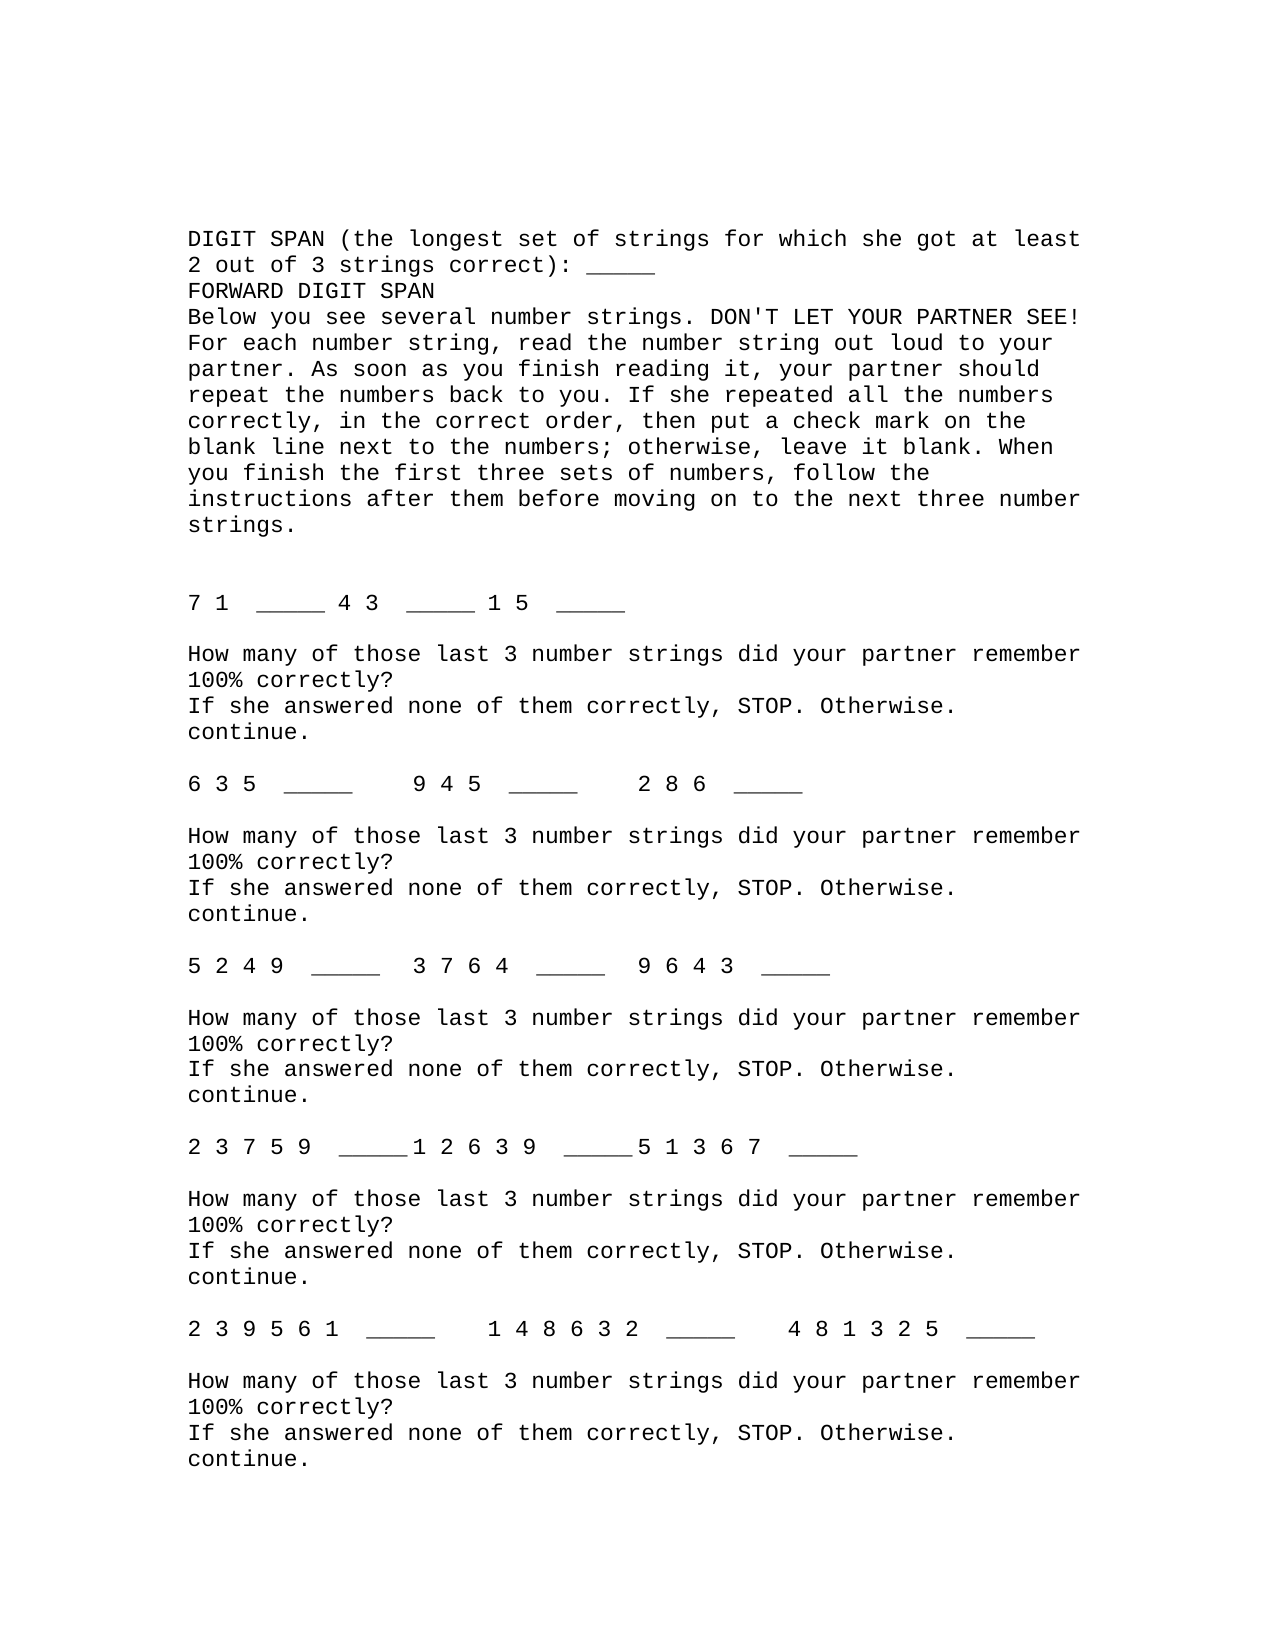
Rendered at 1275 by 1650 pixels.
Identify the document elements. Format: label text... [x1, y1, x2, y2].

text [187, 1369, 1087, 1421]
text If she answered none of them correctly, STOP. Otherwise. continue. [187, 1058, 1087, 1110]
text How many of those last 3 number strings did your partner remember 100% correctly? [187, 824, 1087, 876]
text FORWARD DIGIT SPAN [187, 280, 1087, 306]
text 6 3 5 _____ 9 4 5 _____ 2 8 6 _____ [187, 772, 1087, 798]
text How many of those last 3 number strings did your partner remember 100% correctly? [187, 1006, 1087, 1058]
text If she answered none of them correctly, STOP. Otherwise. continue. [187, 695, 1087, 747]
text 2 3 7 5 9 _____ 1 2 6 3 9 _____ 5 1 3 6 7 _____ [187, 1136, 1087, 1162]
text 7 1 _____ 4 3 _____ 1 5 _____ [187, 591, 1087, 617]
text 5 2 4 9 _____ 3 7 6 4 _____ 9 6 4 3 _____ [187, 954, 1087, 980]
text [187, 1421, 1087, 1473]
text How many of those last 3 number strings did your partner remember 100% correctly? [187, 643, 1087, 695]
text 2 3 9 5 6 1 _____ 1 4 8 6 3 2 _____ 4 8 1 3 2 5 _____ [187, 1317, 1087, 1343]
text If she answered none of them correctly, STOP. Otherwise. continue. [187, 1239, 1087, 1291]
text DIGIT SPAN (the longest set of strings for which she got at least 2 out of 3 strings correct): _____ [187, 228, 1087, 280]
text Below you see several number strings. DON'T LET YOUR PARTNER SEE! For each number string, read the number string out loud to your partner. As soon as you finish reading it, your partner should repeat the numbers back to you. If she repeated all the numbers correctly, in the correct order, then put a check mark on the blank line next to the numbers; otherwise, leave it blank. When you finish the first three sets of numbers, follow the instructions after them before moving on to the next three number strings. [187, 306, 1087, 539]
text How many of those last 3 number strings did your partner remember 100% correctly? [187, 1187, 1087, 1239]
text If she answered none of them correctly, STOP. Otherwise. continue. [187, 876, 1087, 928]
